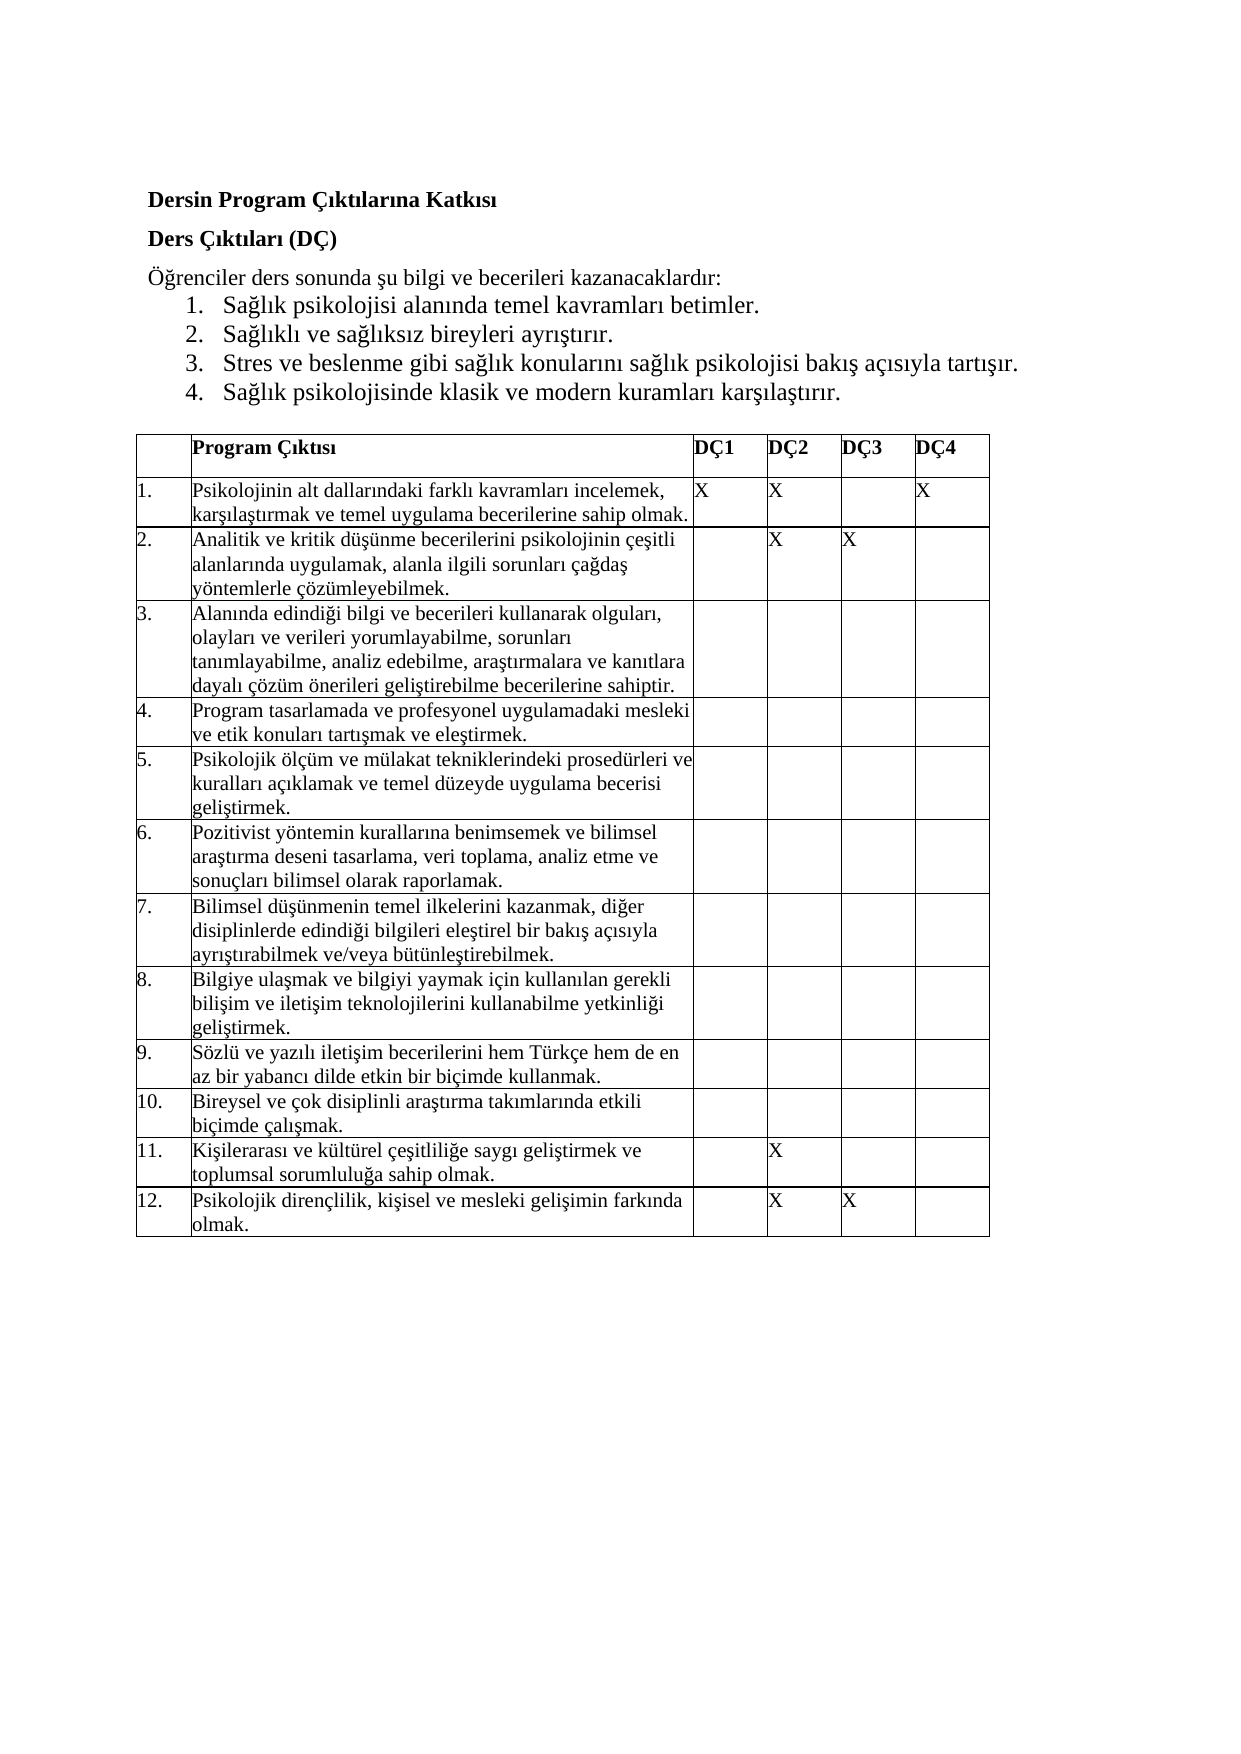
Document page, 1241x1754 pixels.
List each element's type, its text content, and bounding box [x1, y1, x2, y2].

table_cell 1. [137, 478, 191, 526]
table_cell [842, 478, 915, 526]
table_cell X [694, 478, 767, 526]
table_cell [694, 1138, 767, 1186]
list Sağlıklı ve sağlıksız bireyleri ayrıştırır. [185, 319, 1093, 348]
table_cell Bilgiye ulaşmak ve bilgiyi yaymak için kullanılan gerekli bilişim ve iletişim teknolojilerini kullanabilme yetkinliği geliştirmek. [192, 967, 693, 1039]
table_cell 10. [137, 1089, 191, 1137]
table_header DÇ2 [768, 435, 841, 477]
table_cell [694, 1040, 767, 1088]
table_cell 6. [137, 820, 191, 892]
table_cell Bireysel ve çok disiplinli araştırma takımlarında etkili biçimde çalışmak. [192, 1089, 693, 1137]
table_header Program Çıktısı [192, 435, 693, 477]
table_cell 2. [137, 528, 191, 599]
table_cell [842, 894, 915, 966]
table_cell [694, 894, 767, 966]
table_cell [842, 601, 915, 697]
table_cell [768, 601, 841, 697]
table_cell [842, 820, 915, 892]
table_cell [768, 698, 841, 746]
list Sağlık psikolojisi alanında temel kavramları betimler. [185, 291, 1093, 319]
table_cell Psikolojik dirençlilik, kişisel ve mesleki gelişimin farkında olmak. [192, 1188, 693, 1236]
table_cell 11. [137, 1138, 191, 1186]
table_cell [842, 967, 915, 1039]
table_cell [916, 820, 989, 892]
table_cell [916, 698, 989, 746]
table_cell [768, 1089, 841, 1137]
table_cell [694, 601, 767, 697]
table_cell 9. [137, 1040, 191, 1088]
table_cell 4. [137, 698, 191, 746]
table_cell [916, 1040, 989, 1088]
table_cell 3. [137, 601, 191, 697]
list Stres ve beslenme gibi sağlık konularını sağlık psikolojisi bakış açısıyla tartışır. [185, 348, 1093, 377]
table_cell Bilimsel düşünmenin temel ilkelerini kazanmak, diğer disiplinlerde edindiği bilgileri eleştirel bir bakış açısıyla ayrıştırabilmek ve/veya bütünleştirebilmek. [192, 894, 693, 966]
text Öğrenciler ders sonunda şu bilgi ve becerileri kazanacaklardır: [148, 264, 1093, 291]
table_cell [694, 747, 767, 819]
table_cell [694, 698, 767, 746]
table_cell 5. [137, 747, 191, 819]
table_cell X [768, 478, 841, 526]
table_cell [768, 1040, 841, 1088]
table_header DÇ1 [694, 435, 767, 477]
table_cell X [916, 478, 989, 526]
table_cell X [768, 528, 841, 599]
table_cell Pozitivist yöntemin kurallarına benimsemek ve bilimsel araştırma deseni tasarlama, veri toplama, analiz etme ve sonuçları bilimsel olarak raporlamak. [192, 820, 693, 892]
text Dersin Program Çıktılarına Katkısı [148, 186, 1093, 213]
table_cell [916, 1138, 989, 1186]
table_cell Analitik ve kritik düşünme becerilerini psikolojinin çeşitli alanlarında uygulamak, alanla ilgili sorunları çağdaş yöntemlerle çözümleyebilmek. [192, 528, 693, 599]
list Sağlık psikolojisinde klasik ve modern kuramları karşılaştırır. [185, 377, 1093, 406]
table_cell [694, 1089, 767, 1137]
table_cell [694, 820, 767, 892]
text Ders Çıktıları (DÇ) [148, 225, 1093, 252]
table_cell Program tasarlamada ve profesyonel uygulamadaki mesleki ve etik konuları tartışmak ve eleştirmek. [192, 698, 693, 746]
table_cell Psikolojinin alt dallarındaki farklı kavramları incelemek, karşılaştırmak ve temel uygulama becerilerine sahip olmak. [192, 478, 693, 526]
table_cell [916, 528, 989, 599]
table_cell X [842, 528, 915, 599]
table_header DÇ3 [842, 435, 915, 477]
table_cell [916, 967, 989, 1039]
table_cell [842, 1089, 915, 1137]
table_cell Kişilerarası ve kültürel çeşitliliğe saygı geliştirmek ve toplumsal sorumluluğa sahip olmak. [192, 1138, 693, 1186]
table_cell [916, 1089, 989, 1137]
table_cell [842, 1040, 915, 1088]
table_cell [842, 1138, 915, 1186]
table_cell [842, 747, 915, 819]
table_cell [916, 1188, 989, 1236]
table_cell [694, 528, 767, 599]
table_cell [694, 1188, 767, 1236]
table_cell Sözlü ve yazılı iletişim becerilerini hem Türkçe hem de en az bir yabancı dilde etkin bir biçimde kullanmak. [192, 1040, 693, 1088]
table_cell [694, 967, 767, 1039]
table_cell 7. [137, 894, 191, 966]
table_cell X [768, 1138, 841, 1186]
table_cell 12. [137, 1188, 191, 1236]
table_header [137, 435, 191, 477]
table_cell Psikolojik ölçüm ve mülakat tekniklerindeki prosedürleri ve kuralları açıklamak ve temel düzeyde uygulama becerisi geliştirmek. [192, 747, 693, 819]
table_cell [768, 894, 841, 966]
table_cell [916, 894, 989, 966]
table_cell X [768, 1188, 841, 1236]
table_cell [768, 747, 841, 819]
table_cell [768, 820, 841, 892]
table_cell [842, 698, 915, 746]
table_cell Alanında edindiği bilgi ve becerileri kullanarak olguları, olayları ve verileri yorumlayabilme, sorunları tanımlayabilme, analiz edebilme, araştırmalara ve kanıtlara dayalı çözüm önerileri geliştirebilme becerilerine sahiptir. [192, 601, 693, 697]
table_cell [916, 747, 989, 819]
table_cell 8. [137, 967, 191, 1039]
table_header DÇ4 [916, 435, 989, 477]
table_cell X [842, 1188, 915, 1236]
table_cell [768, 967, 841, 1039]
table_cell [916, 601, 989, 697]
